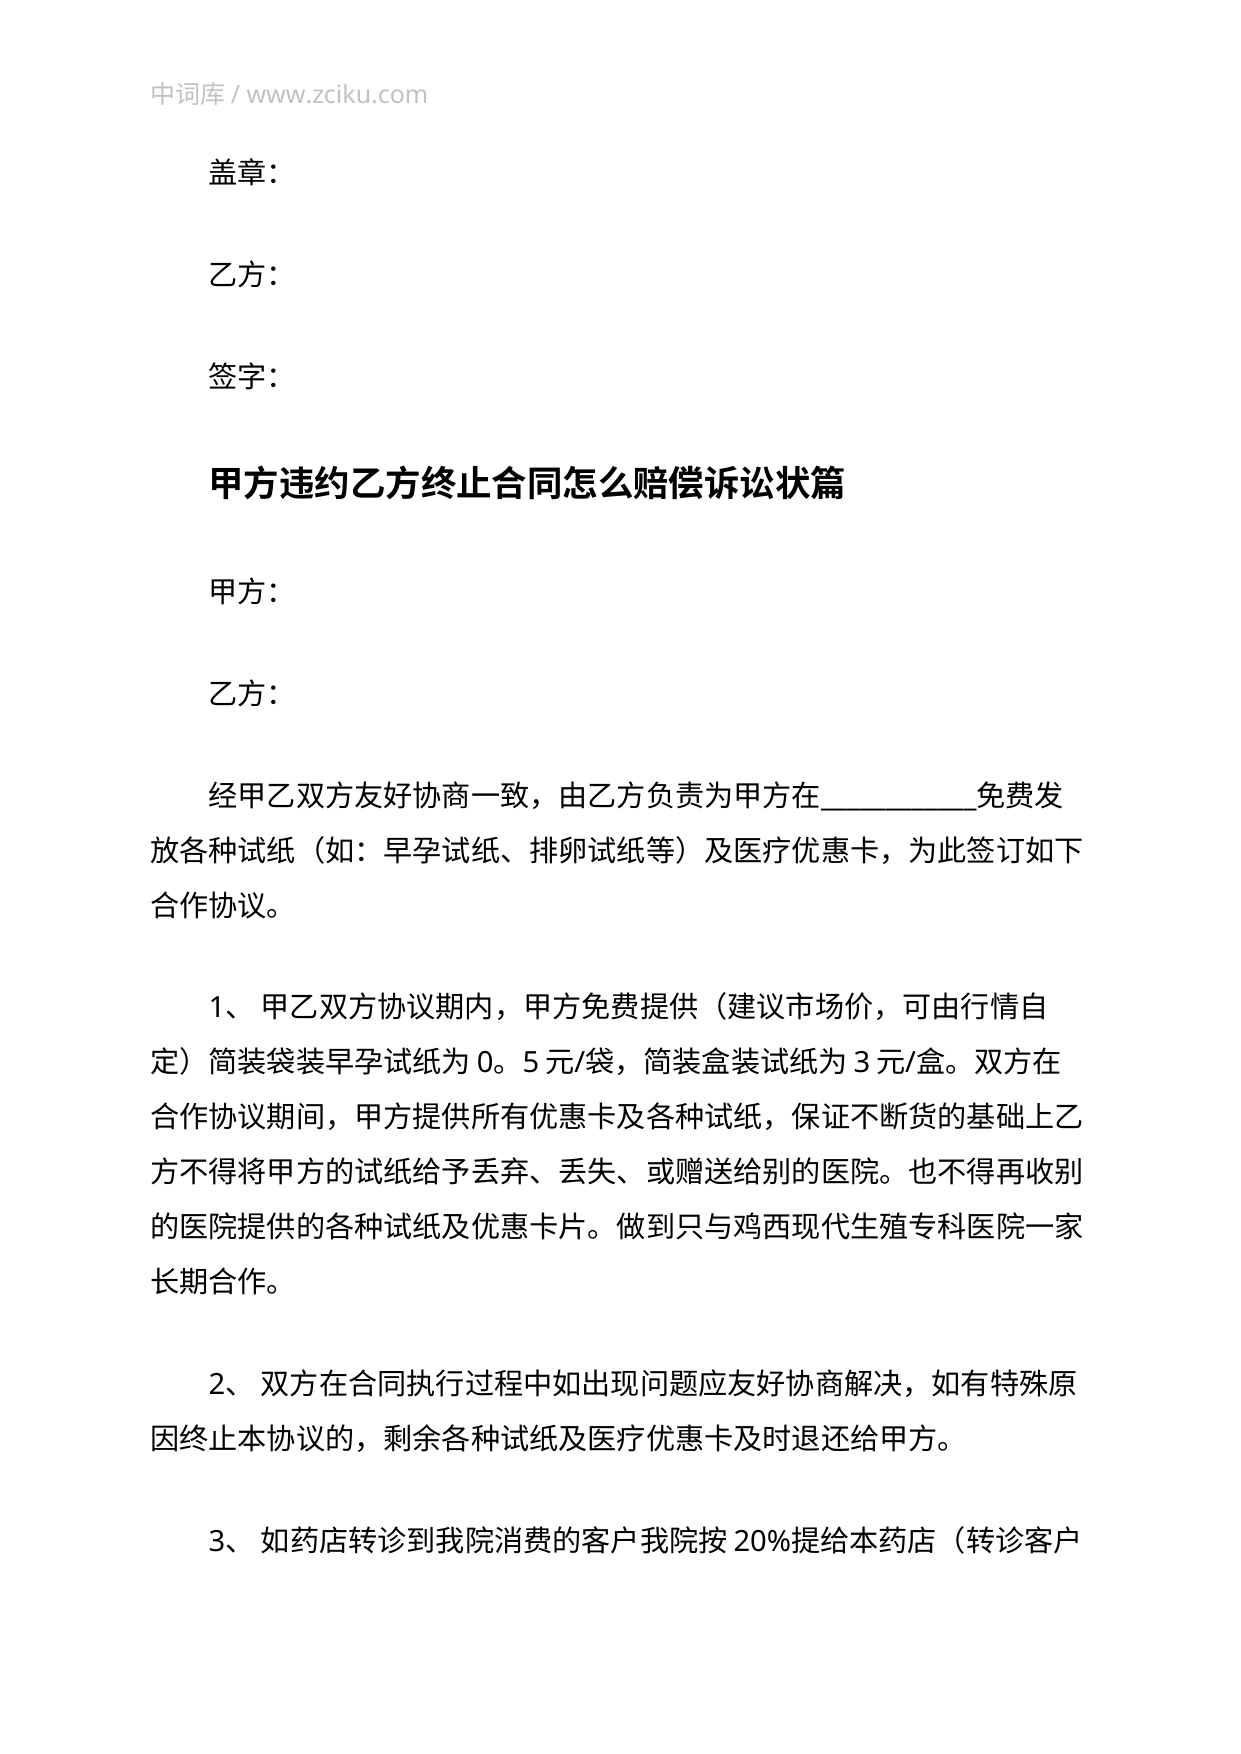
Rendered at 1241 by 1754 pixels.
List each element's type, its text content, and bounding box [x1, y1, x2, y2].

text 乙方： [150, 671, 1090, 713]
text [150, 1517, 1090, 1559]
text 甲方： [150, 569, 1090, 611]
text 甲方违约乙方终止合同怎么赔偿诉讼状篇 [150, 455, 1090, 507]
text 签字： [150, 353, 1090, 396]
text 经甲乙双方友好协商一致，由乙方负责为甲方在____________免费发放各种试纸（如：早孕试纸、排卵试纸等）及医疗优惠卡，为此签订如下合作协议。 [150, 772, 1090, 924]
text 1、 甲乙双方协议期内，甲方免费提供（建议市场价，可由行情自定）简装袋装早孕试纸为0。5元/袋，简装盒装试纸为3元/盒。双方在合作协议期间，甲方提供所有优惠卡及各种试纸，保证不断货的基础上乙方不得将甲方的试纸给予丢弃、丢失、或赠送给别的医院。也不得再收别的医院提供的各种试纸及优惠卡片。做到只与鸡西现代生殖专科医院一家长期合作。 [150, 984, 1090, 1301]
text 2、 双方在合同执行过程中如出现问题应友好协商解决，如有特殊原因终止本协议的，剩余各种试纸及医疗优惠卡及时退还给甲方。 [150, 1360, 1090, 1458]
text 乙方： [150, 252, 1090, 294]
text 盖章： [150, 150, 1090, 192]
